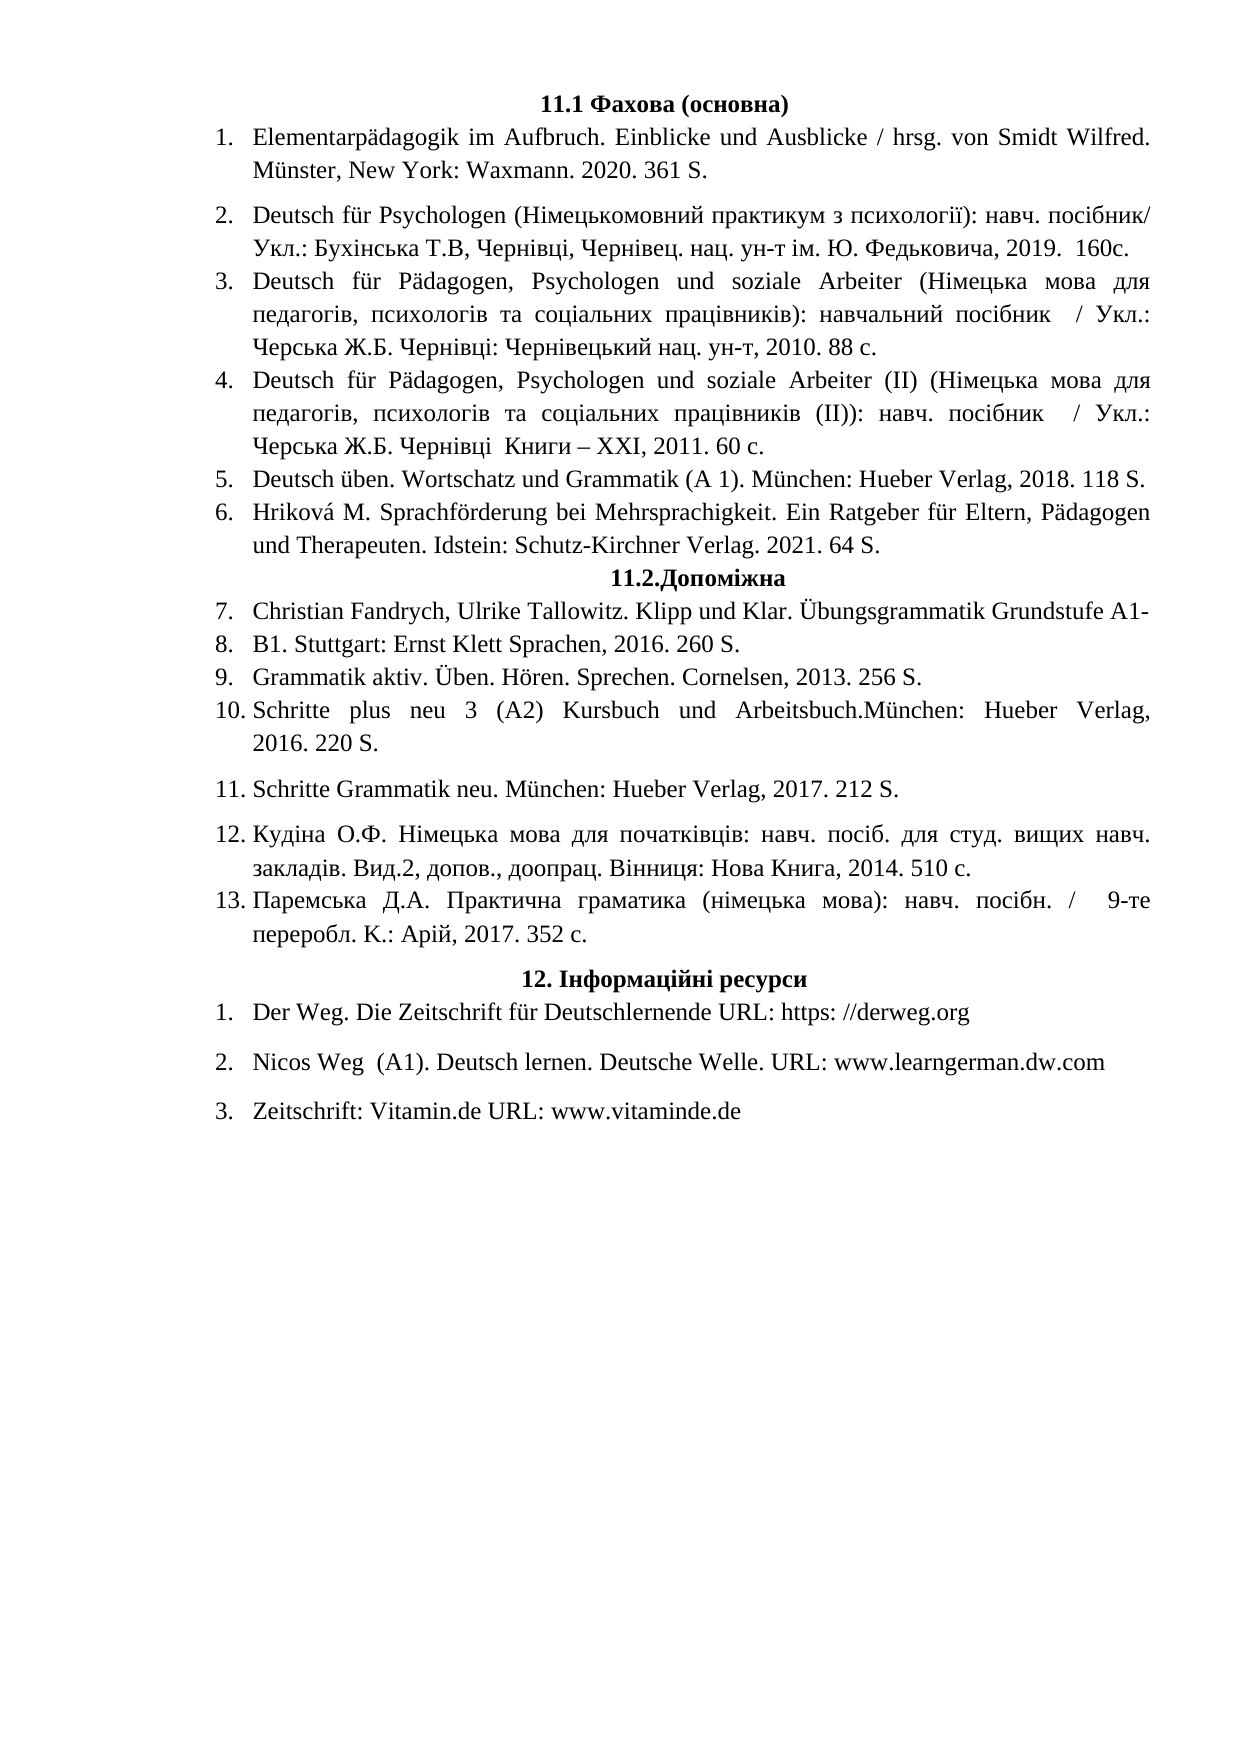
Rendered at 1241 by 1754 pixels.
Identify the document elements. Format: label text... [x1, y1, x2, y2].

text 12. Інформаційні ресурси [177, 964, 1152, 993]
list Deutsch für Pädagogen, Psychologen und soziale Arbeiter (Німецька мова для педагогів, психологів та соціальних працівників): навчальний посібник / Укл.: Черська Ж.Б. Чернівці: Чернівецький нац. ун-т, 2010. 88 с. [215, 266, 1152, 361]
list Christian Fandrych, Ulrike Tallowitz. Klipp und Klar. Übungsgrammatik Grundstufe A1- [215, 596, 1152, 625]
list Der Weg. Die Zeitschrift für Deutschlernende URL: https: //derweg.org [215, 997, 1152, 1026]
text 11.2.Допоміжна [244, 563, 1152, 592]
text 11.1 Фахова (основна) [177, 89, 1152, 117]
list Deutsch üben. Wortschatz und Grammatik (A 1). München: Hueber Verlag, 2018. 118 S. [215, 464, 1152, 493]
list Hriková M. Sprachförderung bei Mehrsprachigkeit. Ein Ratgeber für Eltern, Pädagogen und Therapeuten. Idstein: Schutz-Kirchner Verlag. 2021. 64 S. [215, 497, 1152, 559]
list B1. Stuttgart: Ernst Klett Sprachen, 2016. 260 S. [215, 629, 1152, 658]
list Deutsch für Pädagogen, Psychologen und soziale Arbeiter (II) (Німецька мова для педагогів, психологів та соціальних працівників (II)): навч. посібник / Укл.: Черська Ж.Б. Чернівці Книги – ХХІ, 2011. 60 с. [215, 365, 1152, 460]
list Schritte plus neu 3 (A2) Kursbuch und Arbeitsbuch.München: Hueber Verlag, 2016. 220 S. [215, 696, 1152, 757]
list Zeitschrift: Vitamin.de URL: www.vitaminde.de [215, 1096, 1152, 1125]
list Schritte Grammatik neu. München: Hueber Verlag, 2017. 212 S. [215, 774, 1152, 803]
list Кудіна О.Ф. Німецька мова для початківців: навч. посіб. для студ. вищих навч. закладів. Вид.2, допов., доопрац. Вінниця: Нова Книга, 2014. 510 с. [215, 819, 1152, 881]
list Паремська Д.А. Практична граматика (німецька мова): навч. посібн. / 9-те переробл. K.: Арій, 2017. 352 с. [215, 886, 1152, 947]
list Deutsch für Psychologen (Німецькомовний практикум з психології): навч. посібник/ Укл.: Бухінська Т.В, Чернівці, Чернівец. нац. ун-т ім. Ю. Федьковича, 2019. 160с. [215, 200, 1152, 262]
list Grammatik aktiv. Üben. Hören. Sprechen. Cornelsen, 2013. 256 S. [215, 662, 1152, 691]
list Elementarpädagogik im Aufbruch. Einblicke und Ausblicke / hrsg. von Smidt Wilfred. Münster, New York: Waxmann. 2020. 361 S. [215, 122, 1152, 183]
list Nicos Weg (A1). Deutsch lernen. Deutsche Welle. URL: www.learngerman.dw.com [215, 1047, 1152, 1076]
